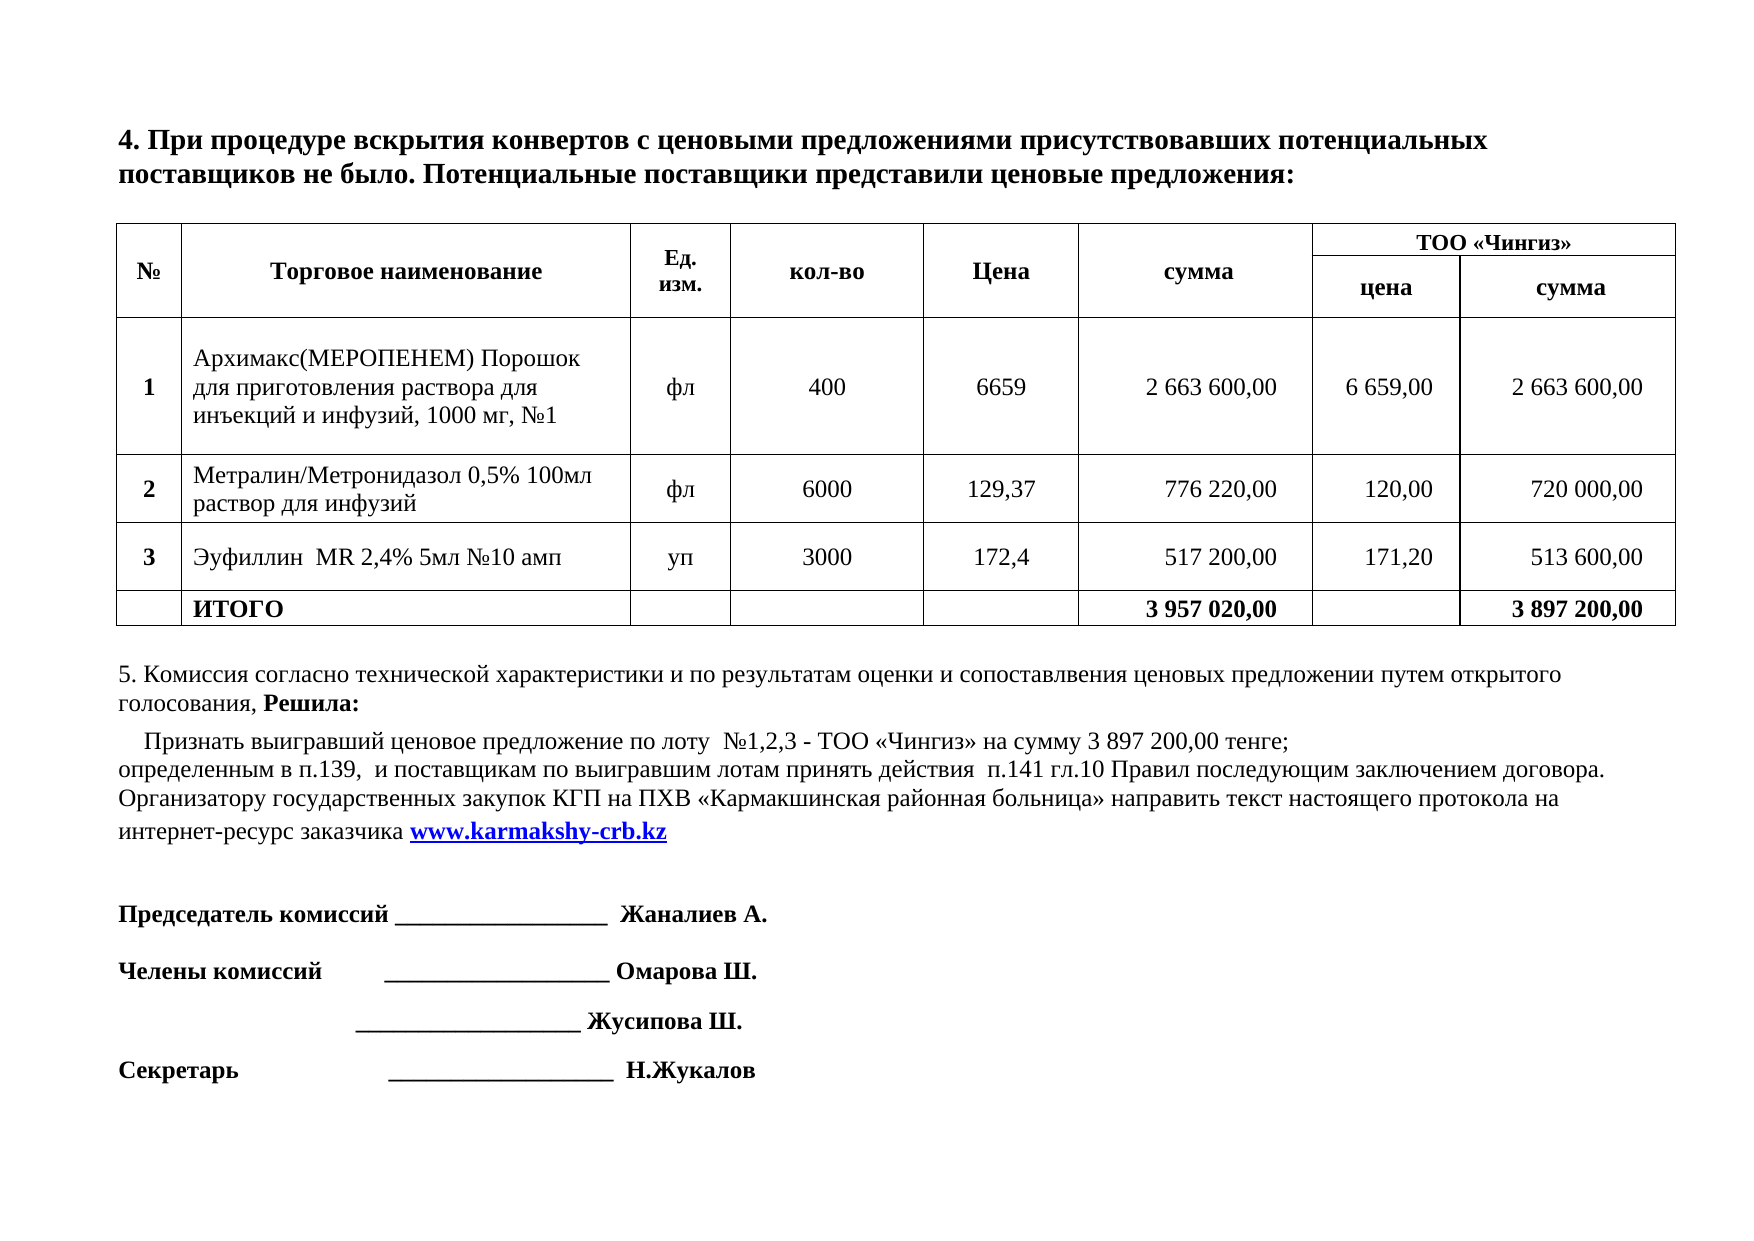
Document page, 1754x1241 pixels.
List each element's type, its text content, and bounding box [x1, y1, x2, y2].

table_cell 2 663 600,00 [1079, 318, 1312, 454]
table_cell Архимакс(МЕРОПЕНЕМ) Порошок для приготовления раствора для инъекций и инфузий, 1000 мг, №1 [182, 318, 630, 454]
table_cell фл [631, 455, 730, 522]
table_header Ед. изм. [631, 224, 730, 317]
table_cell 3 897 200,00 [1461, 591, 1675, 624]
table_cell [631, 591, 730, 624]
text Организатору государственных закупок КГП на ПХВ «Кармакшинская районная больница» направить текст настоящего протокола на интернет-ресурс заказчика www.karmakshy-crb.kz [118, 783, 1636, 845]
table_cell [117, 591, 181, 624]
table_cell 6 659,00 [1313, 318, 1459, 454]
table_cell 517 200,00 [1079, 523, 1312, 590]
table_cell Метралин/Метронидазол 0,5% 100мл раствор для инфузий [182, 455, 630, 522]
table_cell 1 [117, 318, 181, 454]
table_cell 2 663 600,00 [1461, 318, 1675, 454]
table_cell 172,4 [924, 523, 1078, 590]
text Челены комиссий __________________ Омарова Ш. [118, 956, 1636, 985]
table_header Торговое наименование [182, 224, 630, 317]
table_cell 120,00 [1313, 455, 1459, 522]
table_header Цена [924, 224, 1078, 317]
table_cell 513 600,00 [1461, 523, 1675, 590]
table_cell сумма [1461, 256, 1675, 317]
table_cell 6000 [731, 455, 923, 522]
text Председатель комиссий _________________ Жаналиев А. [118, 899, 1636, 928]
text определенным в п.139, и поставщикам по выигравшим лотам принять действия п.141 гл.10 Правил последующим заключением договора. [118, 754, 1636, 783]
table_cell 3 957 020,00 [1079, 591, 1312, 624]
table_cell 3000 [731, 523, 923, 590]
table_cell фл [631, 318, 730, 454]
table_cell 3 [117, 523, 181, 590]
table_cell 776 220,00 [1079, 455, 1312, 522]
table_cell [731, 591, 923, 624]
table_cell [924, 591, 1078, 624]
table_cell 720 000,00 [1461, 455, 1675, 522]
table_cell 400 [731, 318, 923, 454]
text 5. Комиссия согласно технической характеристики и по результатам оценки и сопоставлвения ценовых предложении путем открытого голосования, Решила: [118, 659, 1636, 717]
table_cell [1313, 591, 1459, 624]
text  Признать выигравший ценовое предложение по лоту №1,2,3 - ТОО «Чингиз» на сумму 3 897 200,00 тенге; [118, 726, 1636, 754]
table_cell 129,37 [924, 455, 1078, 522]
table_header № [117, 224, 181, 317]
table_cell 2 [117, 455, 181, 522]
table_cell цена [1313, 256, 1459, 317]
text __________________ Жусипова Ш. [118, 1006, 1636, 1035]
table_header сумма [1079, 224, 1312, 317]
table_header кол-во [731, 224, 923, 317]
table_header ТОО «Чингиз» [1313, 224, 1675, 255]
text Секретарь __________________ Н.Жукалов [118, 1056, 1636, 1084]
table_cell 6659 [924, 318, 1078, 454]
text 4. При процедуре вскрытия конвертов с ценовыми предложениями присутствовавших потенциальных поставщиков не было. Потенциальные поставщики представили ценовые предложения: [118, 122, 1636, 189]
table_cell 171,20 [1313, 523, 1459, 590]
table_cell ИТОГО [182, 591, 630, 624]
table_cell Эуфиллин MR 2,4% 5мл №10 амп [182, 523, 630, 590]
table_cell уп [631, 523, 730, 590]
